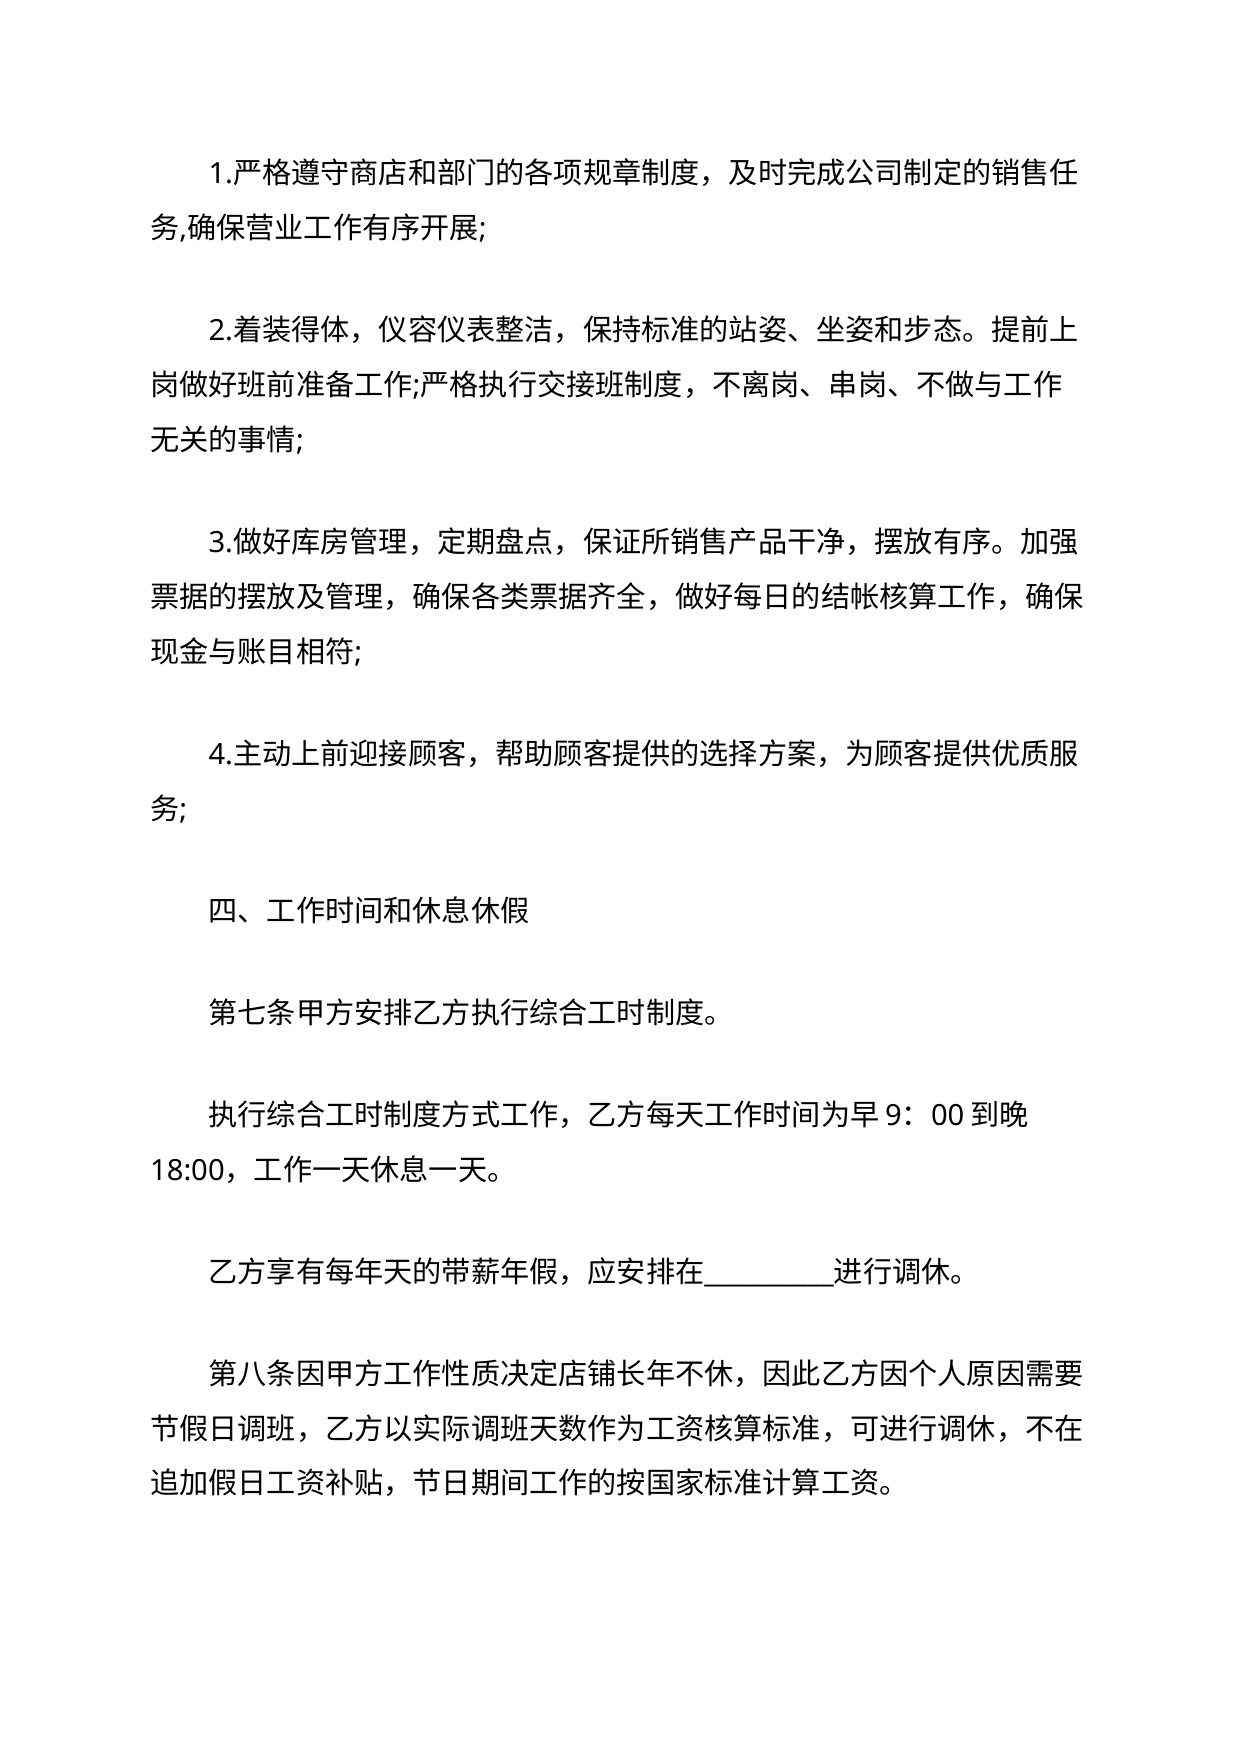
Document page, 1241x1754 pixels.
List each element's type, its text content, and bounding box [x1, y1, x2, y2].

text 1.严格遵守商店和部门的各项规章制度，及时完成公司制定的销售任务,确保营业工作有序开展; [150, 150, 1090, 247]
text 乙方享有每年天的带薪年假，应安排在__________进行调休。 [150, 1248, 1090, 1291]
text 四、工作时间和休息休假 [150, 888, 1090, 930]
text 执行综合工时制度方式工作，乙方每天工作时间为早9：00到晚18:00，工作一天休息一天。 [150, 1091, 1090, 1189]
text 2.着装得体，仪容仪表整洁，保持标准的站姿、坐姿和步态。提前上岗做好班前准备工作;严格执行交接班制度，不离岗、串岗、不做与工作无关的事情; [150, 307, 1090, 459]
text 第七条甲方安排乙方执行综合工时制度。 [150, 989, 1090, 1032]
text 第八条因甲方工作性质决定店铺长年不休，因此乙方因个人原因需要节假日调班，乙方以实际调班天数作为工资核算标准，可进行调休，不在追加假日工资补贴，节日期间工作的按国家标准计算工资。 [150, 1350, 1090, 1502]
text 3.做好库房管理，定期盘点，保证所销售产品干净，摆放有序。加强票据的摆放及管理，确保各类票据齐全，做好每日的结帐核算工作，确保现金与账目相符; [150, 519, 1090, 671]
text 4.主动上前迎接顾客，帮助顾客提供的选择方案，为顾客提供优质服务; [150, 731, 1090, 828]
